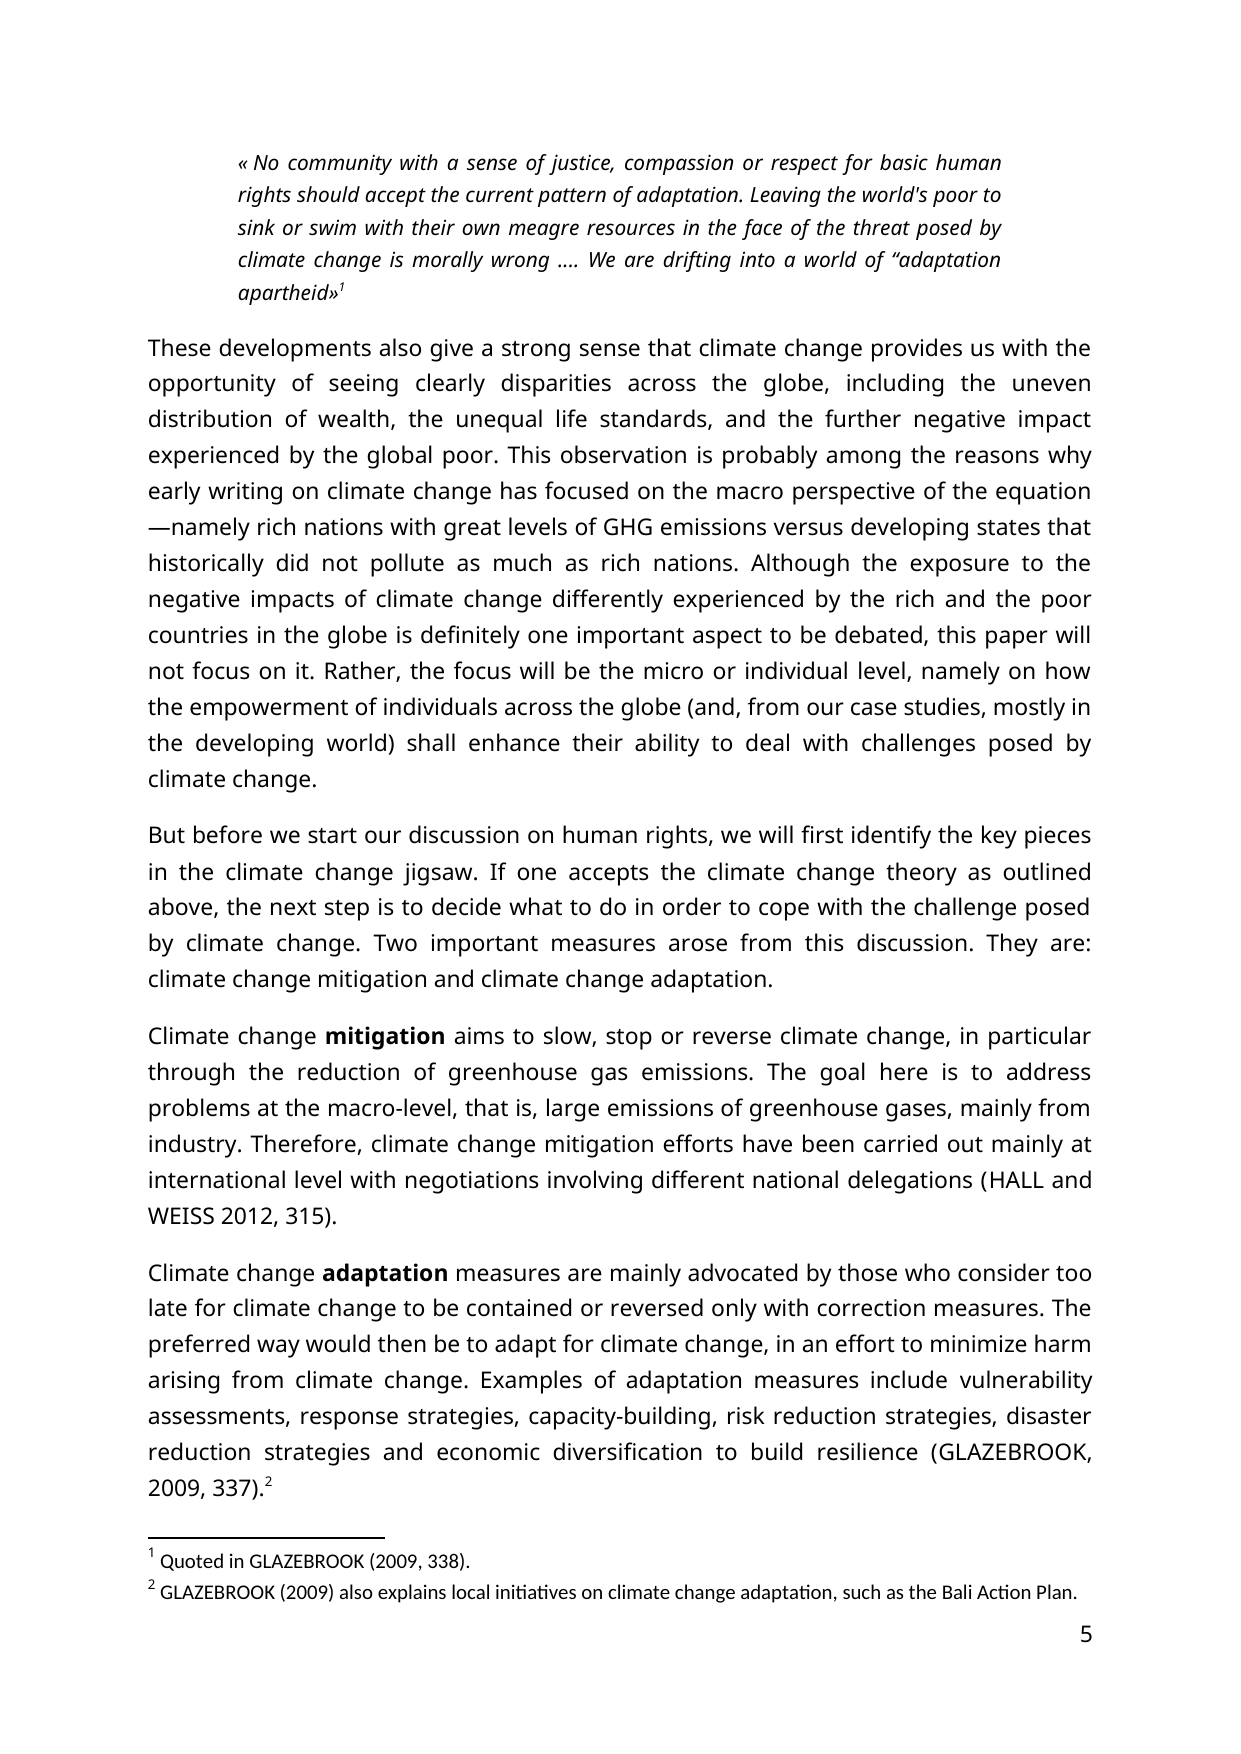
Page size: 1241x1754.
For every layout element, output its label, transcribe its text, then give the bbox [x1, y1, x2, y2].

text These developments also give a strong sense that climate change provides us with the opportunity of seeing clearly disparities across the globe, including the uneven distribution of wealth, the unequal life standards, and the further negative impact experienced by the global poor. This observation is probably among the reasons why early writing on climate change has focused on the macro perspective of the equation—namely rich nations with great levels of GHG emissions versus developing states that historically did not pollute as much as rich nations. Although the exposure to the negative impacts of climate change differently experienced by the rich and the poor countries in the globe is definitely one important aspect to be debated, this paper will not focus on it. Rather, the focus will be the micro or individual level, namely on how the empowerment of individuals across the globe (and, from our case studies, mostly in the developing world) shall enhance their ability to deal with challenges posed by climate change. [148, 331, 1093, 794]
text Climate change mitigation aims to slow, stop or reverse climate change, in particular through the reduction of greenhouse gas emissions. The goal here is to address problems at the macro-level, that is, large emissions of greenhouse gases, mainly from industry. Therefore, climate change mitigation efforts have been carried out mainly at international level with negotiations involving different national delegations (HALL and WEISS 2012, 315). [148, 1020, 1093, 1231]
text But before we start our discussion on human rights, we will first identify the key pieces in the climate change jigsaw. If one accepts the climate change theory as outlined above, the next step is to decide what to do in order to cope with the challenge posed by climate change. Two important measures arose from this discussion. They are: climate change mitigation and climate change adaptation. [148, 819, 1093, 994]
text « No community with a sense of justice, compassion or respect for basic human rights should accept the current pattern of adaptation. Leaving the world's poor to sink or swim with their own meagre resources in the face of the threat posed by climate change is morally wrong .... We are drifting into a world of “adaptation apartheid» [238, 148, 1003, 306]
text Climate change adaptation measures are mainly advocated by those who consider too late for climate change to be contained or reversed only with correction measures. The preferred way would then be to adapt for climate change, in an effort to minimize harm arising from climate change. Examples of adaptation measures include vulnerability assessments, response strategies, capacity-building, risk reduction strategies, disaster reduction strategies and economic diversification to build resilience (Glazebrook, 2009, 337). [148, 1256, 1093, 1503]
